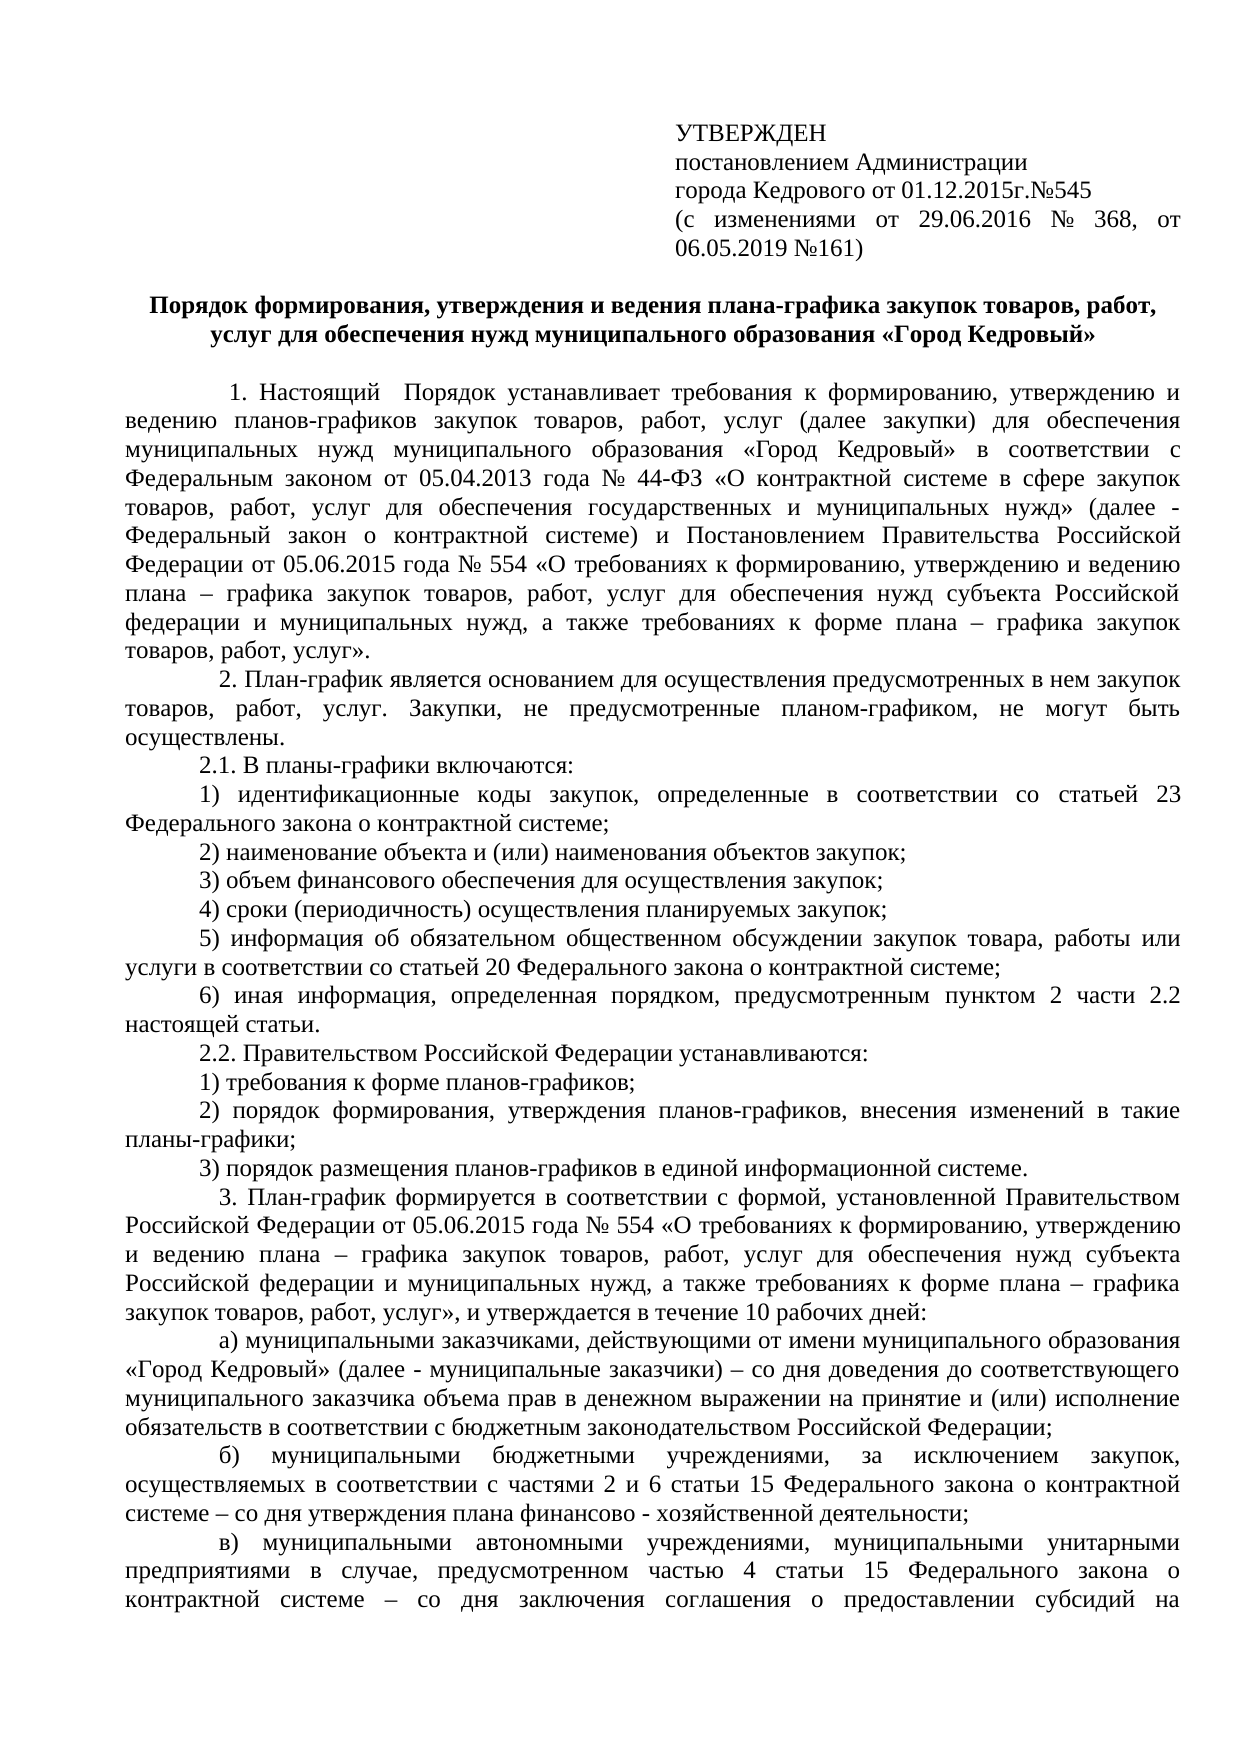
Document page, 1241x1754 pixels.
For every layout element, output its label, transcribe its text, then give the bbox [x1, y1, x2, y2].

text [125, 1527, 1181, 1613]
text б) муниципальными бюджетными учреждениями, за исключением закупок, осуществляемых в соответствии с частями 2 и 6 статьи 15 Федерального закона о контрактной системе – со дня утверждения плана финансово - хозяйственной деятельности; [125, 1441, 1181, 1527]
text 2) наименование объекта и (или) наименования объектов закупок; [125, 837, 1181, 866]
text 2) порядок формирования, утверждения планов-графиков, внесения изменений в такие планы-графики; [125, 1096, 1181, 1153]
text УТВЕРЖДЕН [675, 118, 1181, 147]
text 4) сроки (периодичность) осуществления планируемых закупок; [125, 894, 1181, 923]
text 6) иная информация, определенная порядком, предусмотренным пунктом 2 части 2.2 настоящей статьи. [125, 981, 1181, 1038]
text 1) идентификационные коды закупок, определенные в соответствии со статьей 23 Федерального закона о контрактной системе; [125, 779, 1181, 837]
text 1) требования к форме планов-графиков; [125, 1067, 1181, 1096]
text (с изменениями от 29.06.2016 № 368, от 06.05.2019 №161) [675, 204, 1181, 262]
text 2.2. Правительством Российской Федерации устанавливаются: [125, 1038, 1181, 1067]
text города Кедрового от 01.12.2015г.№545 [675, 176, 1181, 204]
text 5) информация об обязательном общественном обсуждении закупок товара, работы или услуги в соответствии со статьей 20 Федерального закона о контрактной системе; [125, 923, 1181, 981]
text 1. Настоящий Порядок устанавливает требования к формированию, утверждению и ведению планов-графиков закупок товаров, работ, услуг (далее закупки) для обеспечения муниципальных нужд муниципального образования «Город Кедровый» в соответствии с Федеральным законом от 05.04.2013 года № 44-ФЗ «О контрактной системе в сфере закупок товаров, работ, услуг для обеспечения государственных и муниципальных нужд» (далее - Федеральный закон о контрактной системе) и Постановлением Правительства Российской Федерации от 05.06.2015 года № 554 «О требованиях к формированию, утверждению и ведению плана – графика закупок товаров, работ, услуг для обеспечения нужд субъекта Российской федерации и муниципальных нужд, а также требованиях к форме плана – графика закупок товаров, работ, услуг». [125, 377, 1181, 664]
text 2.1. В планы-графики включаются: [125, 751, 1181, 779]
text 3) объем финансового обеспечения для осуществления закупок; [125, 866, 1181, 894]
text постановлением Администрации [675, 147, 1181, 176]
text 3) порядок размещения планов-графиков в единой информационной системе. [125, 1153, 1181, 1182]
text Порядок формирования, утверждения и ведения плана-графика закупок товаров, работ, услуг для обеспечения нужд муниципального образования «Город Кедровый» [125, 291, 1181, 348]
text а) муниципальными заказчиками, действующими от имени муниципального образования «Город Кедровый» (далее - муниципальные заказчики) – со дня доведения до соответствующего муниципального заказчика объема прав в денежном выражении на принятие и (или) исполнение обязательств в соответствии с бюджетным законодательством Российской Федерации; [125, 1326, 1181, 1441]
text 2. План-график является основанием для осуществления предусмотренных в нем закупок товаров, работ, услуг. Закупки, не предусмотренные планом-графиком, не могут быть осуществлены. [125, 664, 1181, 751]
text 3. План-график формируется в соответствии с формой, установленной Правительством Российской Федерации от 05.06.2015 года № 554 «О требованиях к формированию, утверждению и ведению плана – графика закупок товаров, работ, услуг для обеспечения нужд субъекта Российской федерации и муниципальных нужд, а также требованиях к форме плана – графика закупок товаров, работ, услуг», и утверждается в течение 10 рабочих дней: [125, 1182, 1181, 1326]
